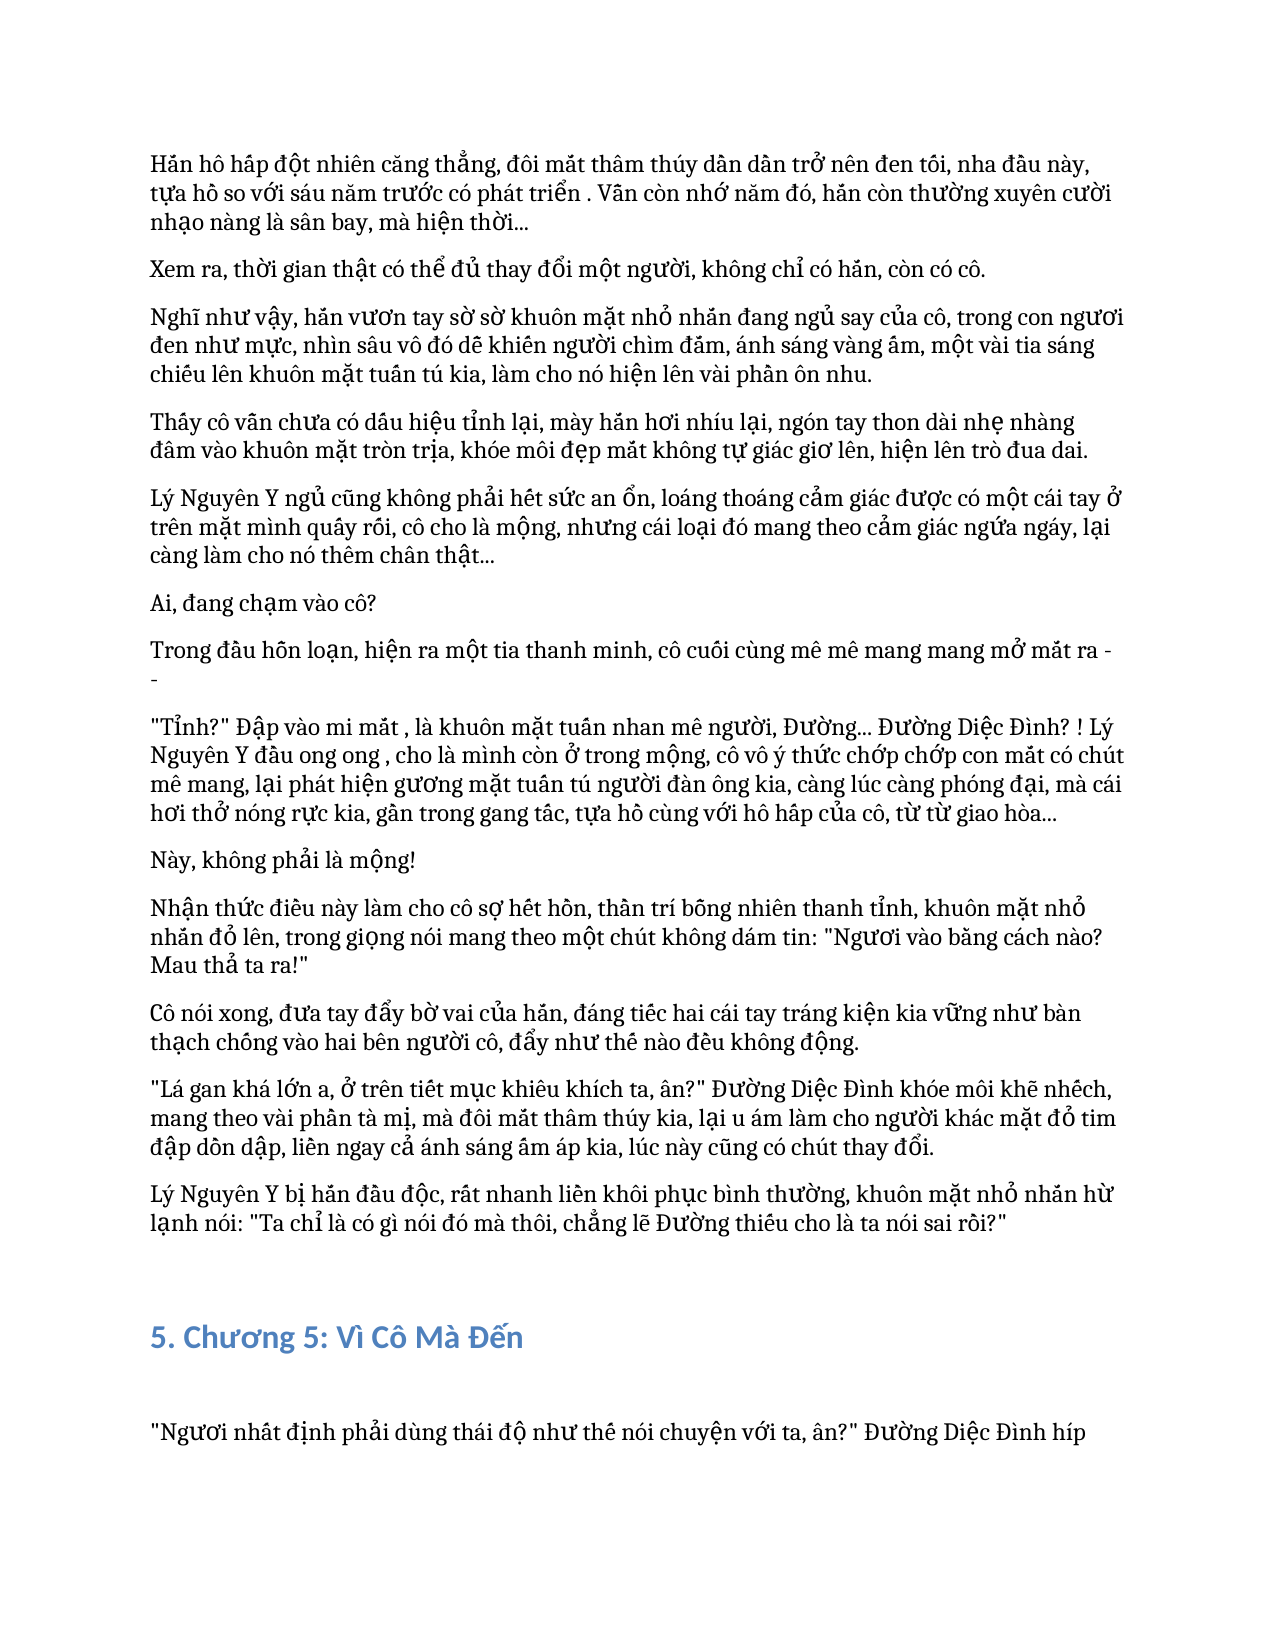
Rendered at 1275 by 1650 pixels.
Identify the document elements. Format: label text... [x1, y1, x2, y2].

text Trong đầu hỗn loạn, hiện ra một tia thanh minh, cô cuối cùng mê mê mang mang mở mắt ra - - [150, 636, 1125, 694]
text Cô nói xong, đưa tay đẩy bờ vai của hắn, đáng tiếc hai cái tay tráng kiện kia vững như bàn thạch chống vào hai bên người cô, đẩy như thế nào đều không động. [150, 999, 1125, 1056]
text "Tỉnh?" Đập vào mi mắt , là khuôn mặt tuấn nhan mê người, Đường... Đường Diệc Đình? ! Lý Nguyên Y đầu ong ong , cho là mình còn ở trong mộng, cô vô ý thức chớp chớp con mắt có chút mê mang, lại phát hiện gương mặt tuấn tú người đàn ông kia, càng lúc càng phóng đại, mà cái hơi thở nóng rực kia, gần trong gang tấc, tựa hồ cùng với hô hấp của cô, từ từ giao hòa... [150, 712, 1125, 827]
text Lý Nguyên Y ngủ cũng không phải hết sức an ổn, loáng thoáng cảm giác được có một cái tay ở trên mặt mình quấy rối, cô cho là mộng, nhưng cái loại đó mang theo cảm giác ngứa ngáy, lại càng làm cho nó thêm chân thật... [150, 484, 1125, 570]
text Lý Nguyên Y bị hắn đầu độc, rất nhanh liền khôi phục bình thường, khuôn mặt nhỏ nhắn hừ lạnh nói: "Ta chỉ là có gì nói đó mà thôi, chẳng lẽ Đường thiếu cho là ta nói sai rồi?" [150, 1180, 1125, 1295]
text Này, không phải là mộng! [150, 846, 1125, 875]
text Xem ra, thời gian thật có thể đủ thay đổi một người, không chỉ có hắn, còn có cô. [150, 255, 1125, 284]
text Hắn hô hấp đột nhiên căng thẳng, đôi mắt thâm thúy dần dần trở nên đen tối, nha đầu này, tựa hồ so với sáu năm trước có phát triển . Vẫn còn nhớ năm đó, hắn còn thường xuyên cười nhạo nàng là sân bay, mà hiện thời... [150, 150, 1125, 236]
text Ai, đang chạm vào cô? [150, 589, 1125, 617]
text Thấy cô vẫn chưa có dấu hiệu tỉnh lại, mày hắn hơi nhíu lại, ngón tay thon dài nhẹ nhàng đâm vào khuôn mặt tròn trịa, khóe môi đẹp mắt không tự giác giơ lên, hiện lên trò đua dai. [150, 407, 1125, 465]
text "Lá gan khá lớn a, ở trên tiết mục khiêu khích ta, ân?" Đường Diệc Đình khóe môi khẽ nhếch, mang theo vài phần tà mị, mà đôi mắt thâm thúy kia, lại u ám làm cho người khác mặt đỏ tim đập dồn dập, liền ngay cả ánh sáng ấm áp kia, lúc này cũng có chút thay đổi. [150, 1075, 1125, 1161]
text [150, 1360, 1125, 1447]
subtitle 5. Chương 5: Vì Cô Mà Đến [150, 1316, 1125, 1357]
text Nghĩ như vậy, hắn vươn tay sờ sờ khuôn mặt nhỏ nhắn đang ngủ say của cô, trong con ngươi đen như mực, nhìn sâu vô đó dễ khiến người chìm đắm, ánh sáng vàng ấm, một vài tia sáng chiếu lên khuôn mặt tuấn tú kia, làm cho nó hiện lên vài phần ôn nhu. [150, 302, 1125, 389]
text Nhận thức điều này làm cho cô sợ hết hồn, thần trí bỗng nhiên thanh tỉnh, khuôn mặt nhỏ nhắn đỏ lên, trong giọng nói mang theo một chút không dám tin: "Ngươi vào bằng cách nào? Mau thả ta ra!" [150, 894, 1125, 980]
